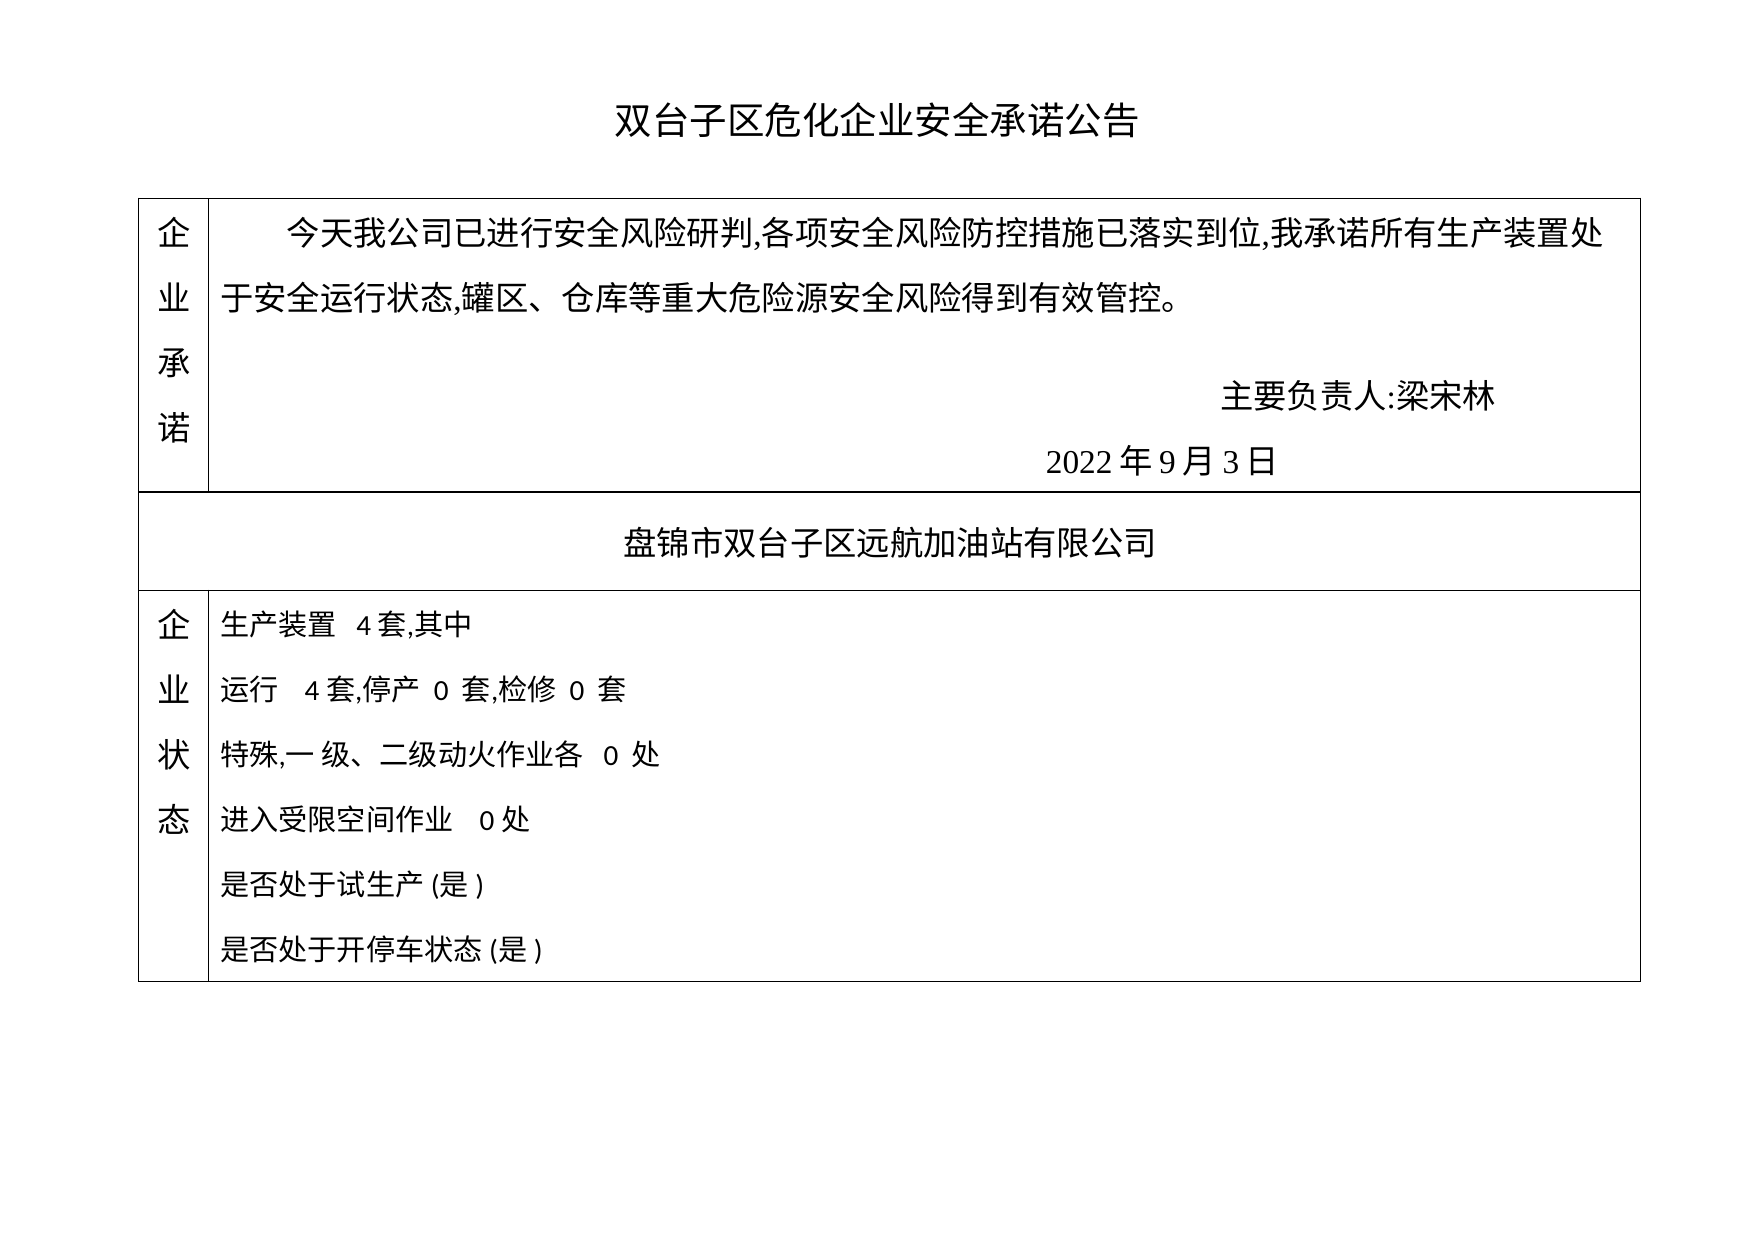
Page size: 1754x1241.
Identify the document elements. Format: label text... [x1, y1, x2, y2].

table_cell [209, 591, 1640, 981]
table_cell 今天我公司已进行安全风险研判,各项安全风险防控措施已落实到位,我承诺所有生产装置处于安全运行状态,罐区、仓库等重大危险源安全风险得到有效管控。 主要负责人:梁宋林 2022年9月3日 [209, 199, 1640, 491]
table_cell 企业状态 [139, 591, 208, 981]
table_cell 企业承诺 [139, 199, 208, 491]
table_header 盘锦市双台子区远航加油站有限公司 [139, 493, 1640, 589]
